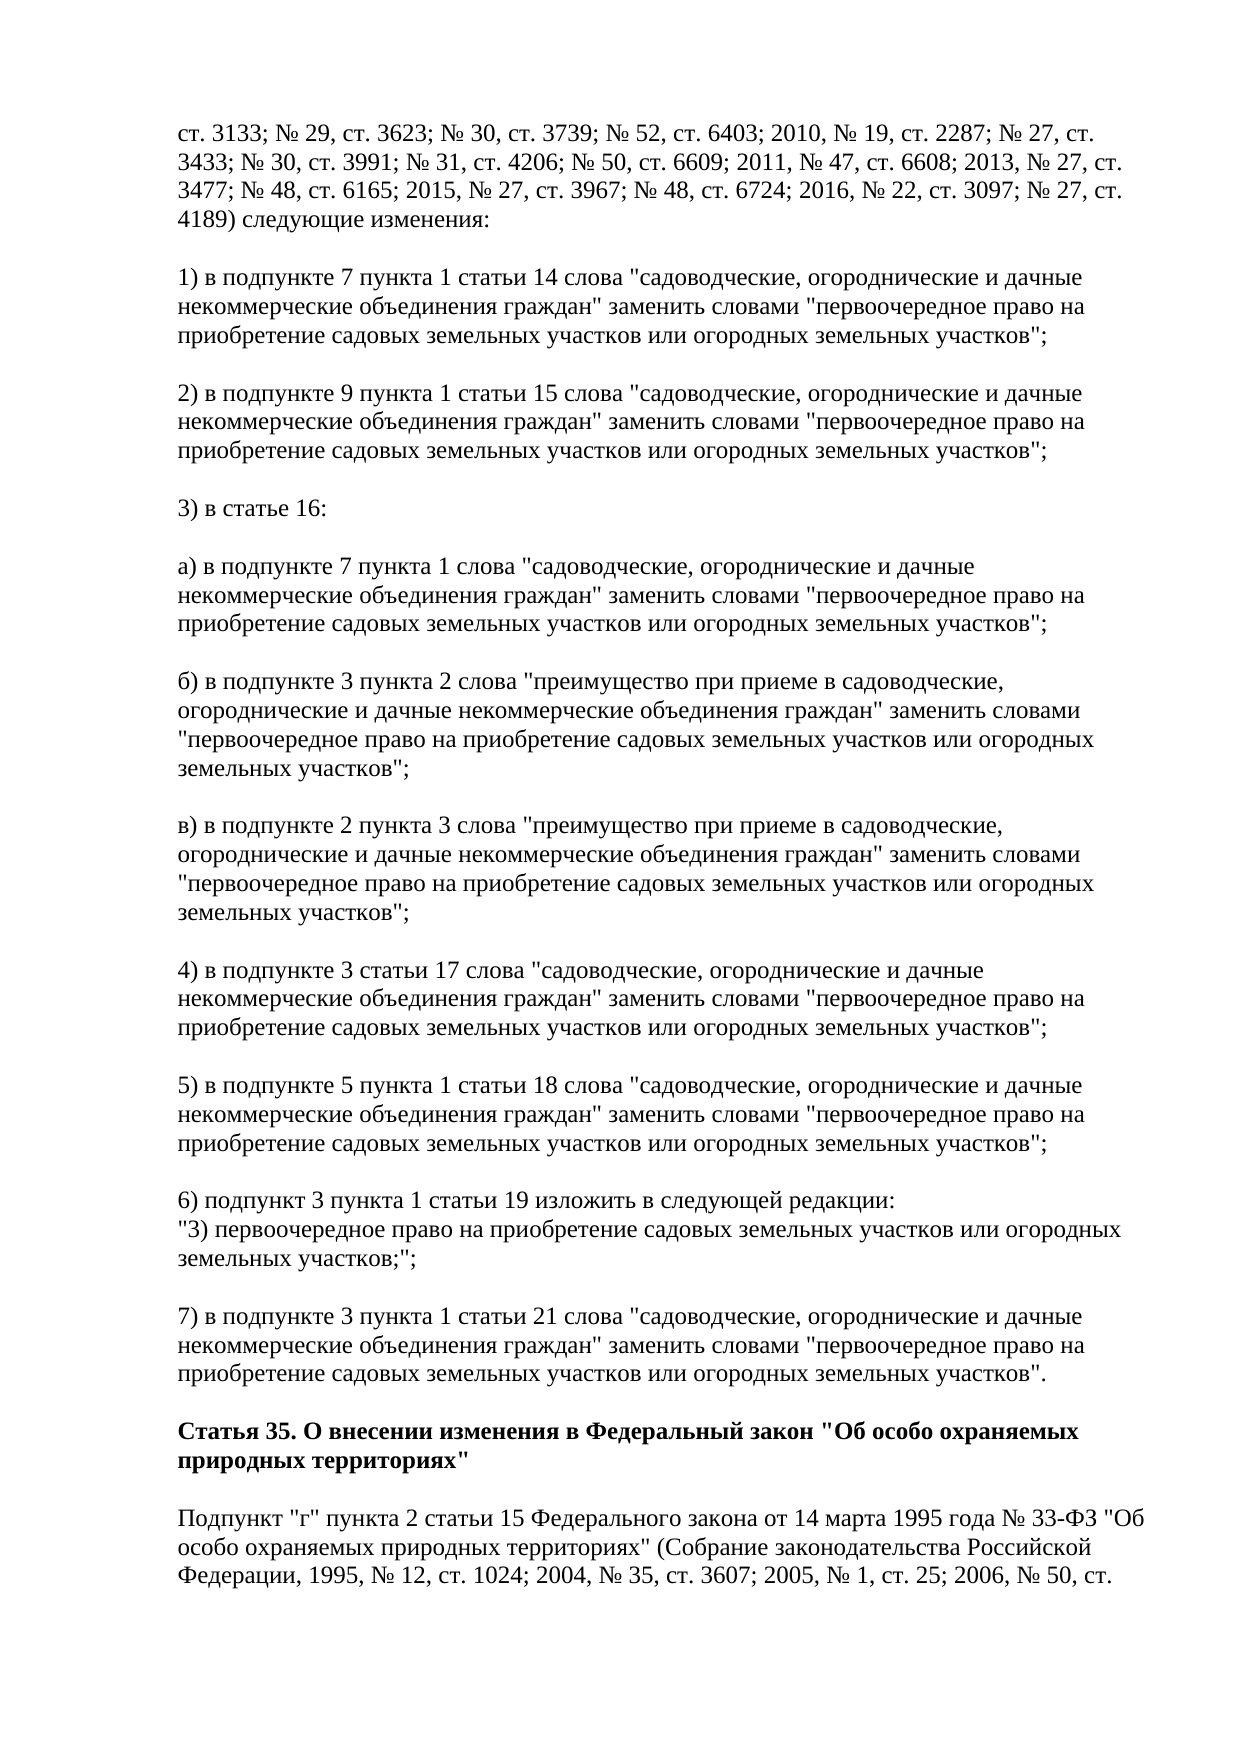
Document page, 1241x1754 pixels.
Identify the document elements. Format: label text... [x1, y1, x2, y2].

text а) в подпункте 7 пункта 1 слова "садоводческие, огороднические и дачные некоммерческие объединения граждан" заменить словами "первоочередное право на приобретение садовых земельных участков или огородных земельных участков"; [177, 551, 1152, 637]
text Статья 35. О внесении изменения в Федеральный закон "Об особо охраняемых природных территориях" [177, 1416, 1152, 1474]
text 3) в статье 16: [177, 493, 1152, 522]
text 6) подпункт 3 пункта 1 статьи 19 изложить в следующей редакции: "3) первоочередное право на приобретение садовых земельных участков или огородных земельных участков;"; [177, 1186, 1152, 1272]
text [177, 118, 1152, 233]
text б) в подпункте 3 пункта 2 слова "преимущество при приеме в садоводческие, огороднические и дачные некоммерческие объединения граждан" заменить словами "первоочередное право на приобретение садовых земельных участков или огородных земельных участков"; [177, 666, 1152, 781]
text 2) в подпункте 9 пункта 1 статьи 15 слова "садоводческие, огороднические и дачные некоммерческие объединения граждан" заменить словами "первоочередное право на приобретение садовых земельных участков или огородных земельных участков"; [177, 378, 1152, 464]
text 7) в подпункте 3 пункта 1 статьи 21 слова "садоводческие, огороднические и дачные некоммерческие объединения граждан" заменить словами "первоочередное право на приобретение садовых земельных участков или огородных земельных участков". [177, 1301, 1152, 1387]
text 5) в подпункте 5 пункта 1 статьи 18 слова "садоводческие, огороднические и дачные некоммерческие объединения граждан" заменить словами "первоочередное право на приобретение садовых земельных участков или огородных земельных участков"; [177, 1070, 1152, 1156]
text 4) в подпункте 3 статьи 17 слова "садоводческие, огороднические и дачные некоммерческие объединения граждан" заменить словами "первоочередное право на приобретение садовых земельных участков или огородных земельных участков"; [177, 955, 1152, 1041]
text 1) в подпункте 7 пункта 1 статьи 14 слова "садоводческие, огороднические и дачные некоммерческие объединения граждан" заменить словами "первоочередное право на приобретение садовых земельных участков или огородных земельных участков"; [177, 262, 1152, 348]
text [177, 1503, 1152, 1589]
text в) в подпункте 2 пункта 3 слова "преимущество при приеме в садоводческие, огороднические и дачные некоммерческие объединения граждан" заменить словами "первоочередное право на приобретение садовых земельных участков или огородных земельных участков"; [177, 811, 1152, 926]
